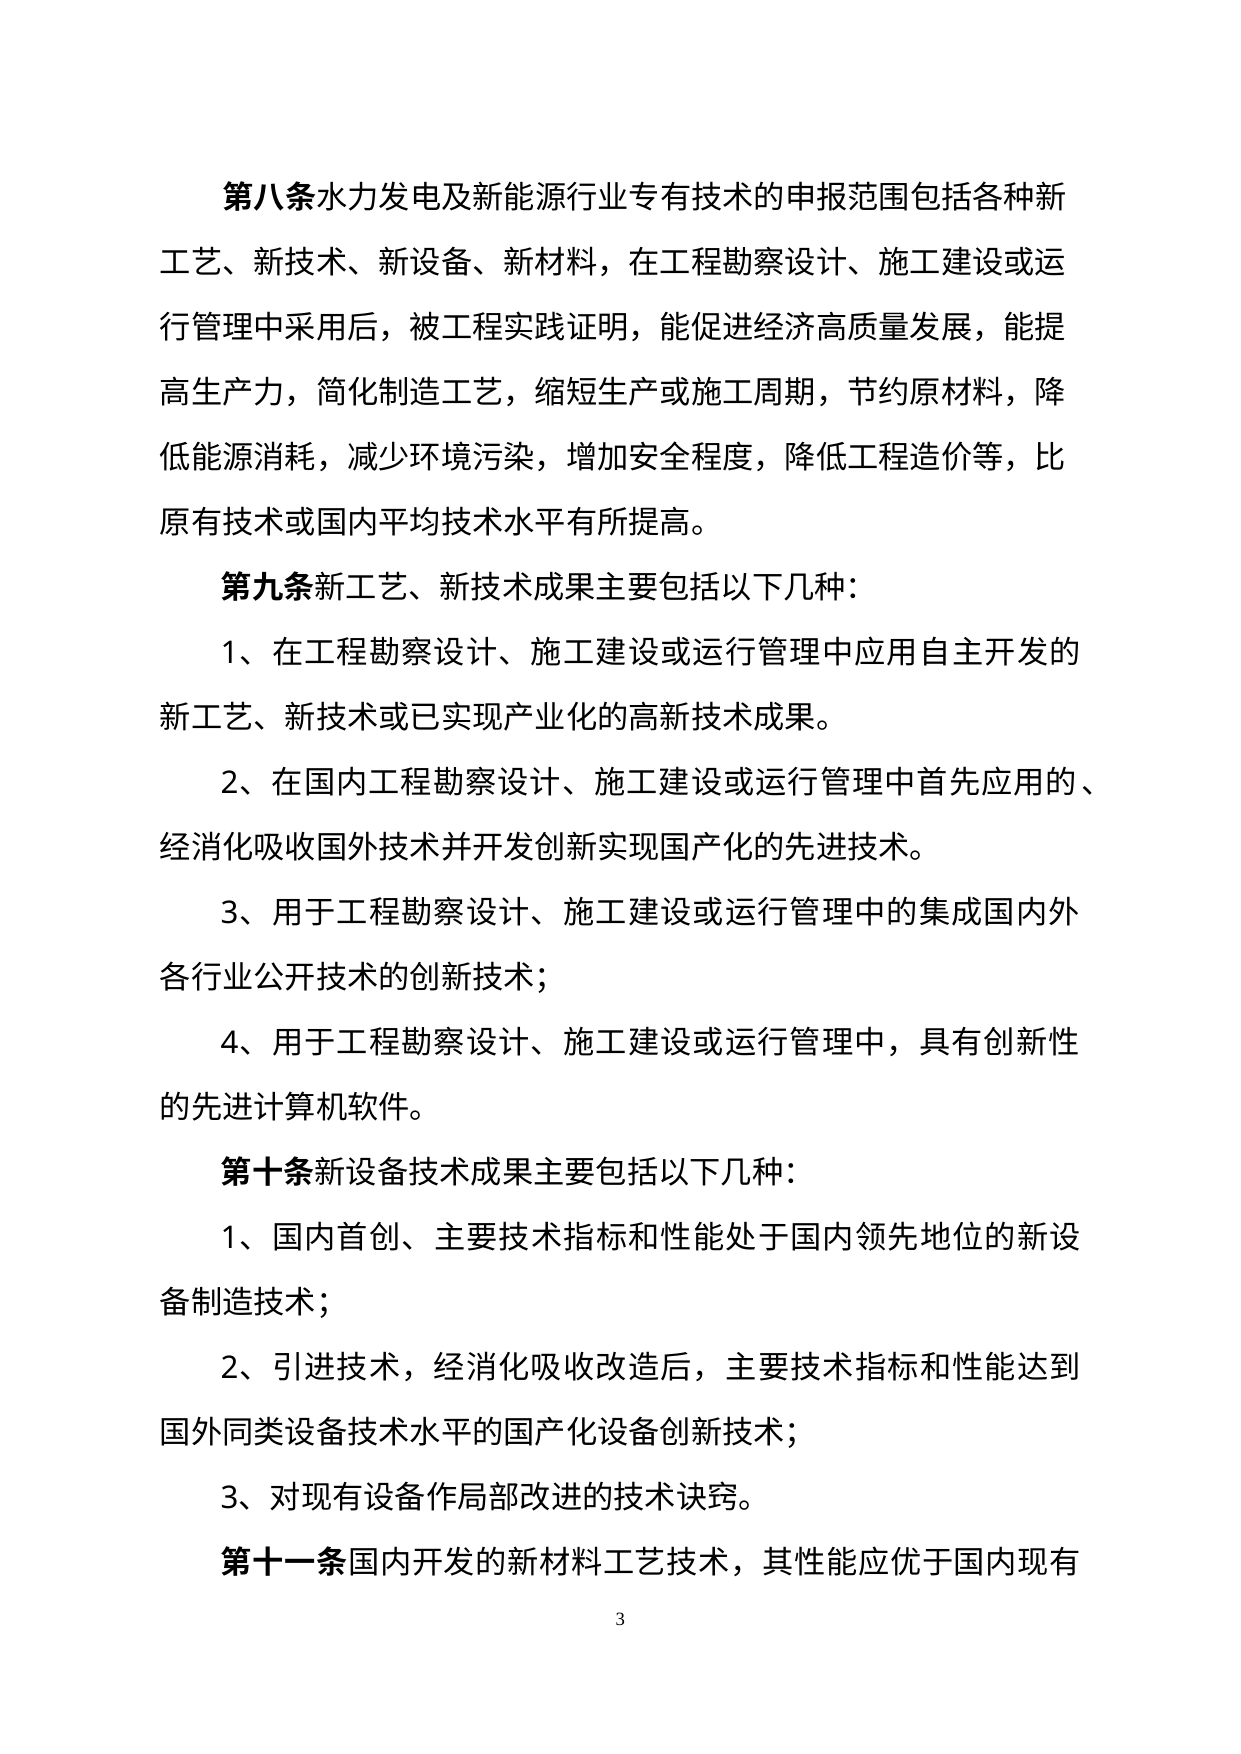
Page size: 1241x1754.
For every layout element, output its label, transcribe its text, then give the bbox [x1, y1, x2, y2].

text 2、引进技术，经消化吸收改造后，主要技术指标和性能达到国外同类设备技术水平的国产化设备创新技术； [159, 1332, 1081, 1462]
text 第九条新工艺、新技术成果主要包括以下几种： [159, 552, 1081, 617]
text 1、在工程勘察设计、施工建设或运行管理中应用自主开发的新工艺、新技术或已实现产业化的高新技术成果。 [159, 617, 1081, 747]
text 第八条水力发电及新能源行业专有技术的申报范围包括各种新工艺、新技术、新设备、新材料，在工程勘察设计、施工建设或运行管理中采用后，被工程实践证明，能促进经济高质量发展，能提高生产力，简化制造工艺，缩短生产或施工周期，节约原材料，降低能源消耗，减少环境污染，增加安全程度，降低工程造价等，比原有技术或国内平均技术水平有所提高。 [159, 162, 1081, 552]
text 3、对现有设备作局部改进的技术诀窍。 [159, 1462, 1081, 1527]
text 第十条新设备技术成果主要包括以下几种： [159, 1137, 1081, 1202]
text 4、用于工程勘察设计、施工建设或运行管理中，具有创新性的先进计算机软件。 [159, 1007, 1081, 1137]
text 1、国内首创、主要技术指标和性能处于国内领先地位的新设备制造技术； [159, 1202, 1081, 1332]
text 2、在国内工程勘察设计、施工建设或运行管理中首先应用的、经消化吸收国外技术并开发创新实现国产化的先进技术。 [159, 747, 1081, 877]
text 3、用于工程勘察设计、施工建设或运行管理中的集成国内外各行业公开技术的创新技术； [159, 877, 1081, 1007]
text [159, 1527, 1081, 1592]
